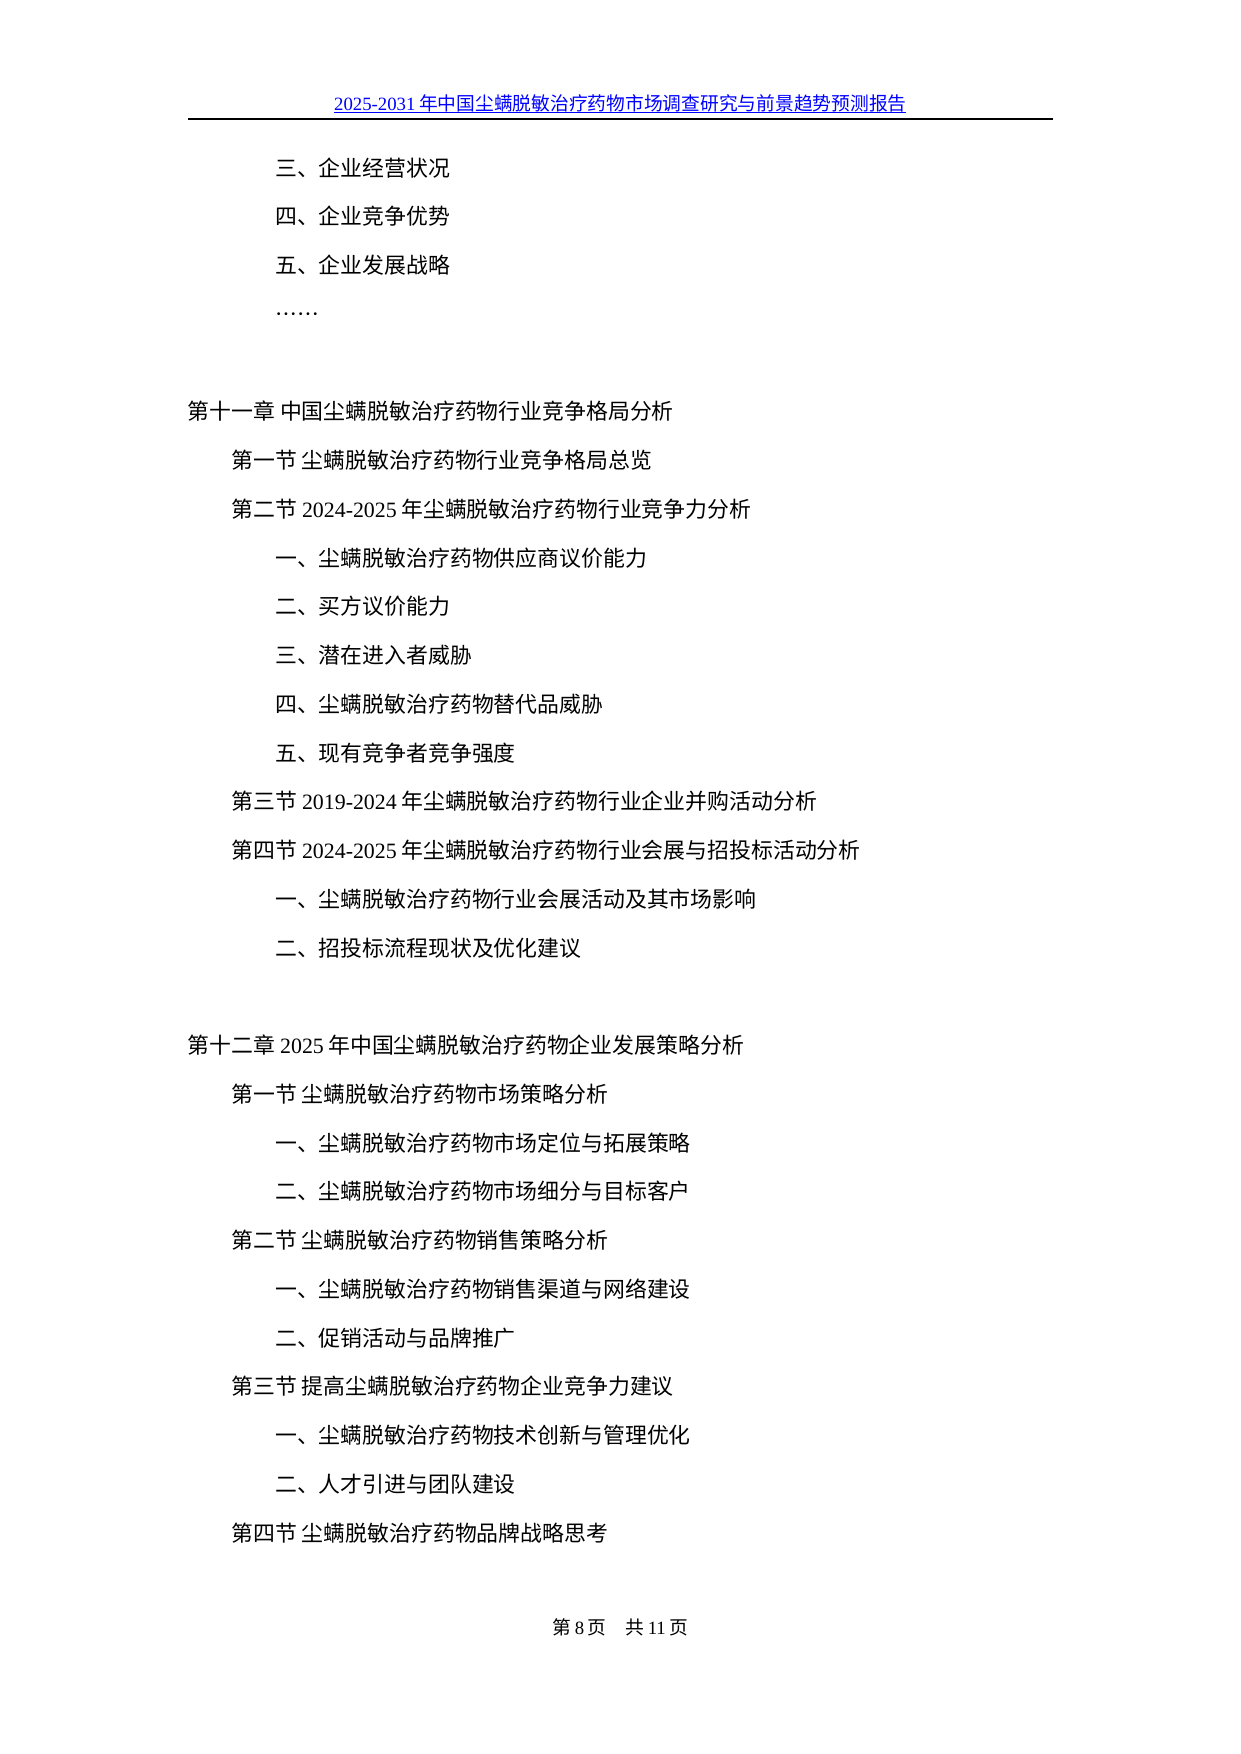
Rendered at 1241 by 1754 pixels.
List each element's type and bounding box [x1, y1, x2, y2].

text [187, 150, 1053, 1548]
